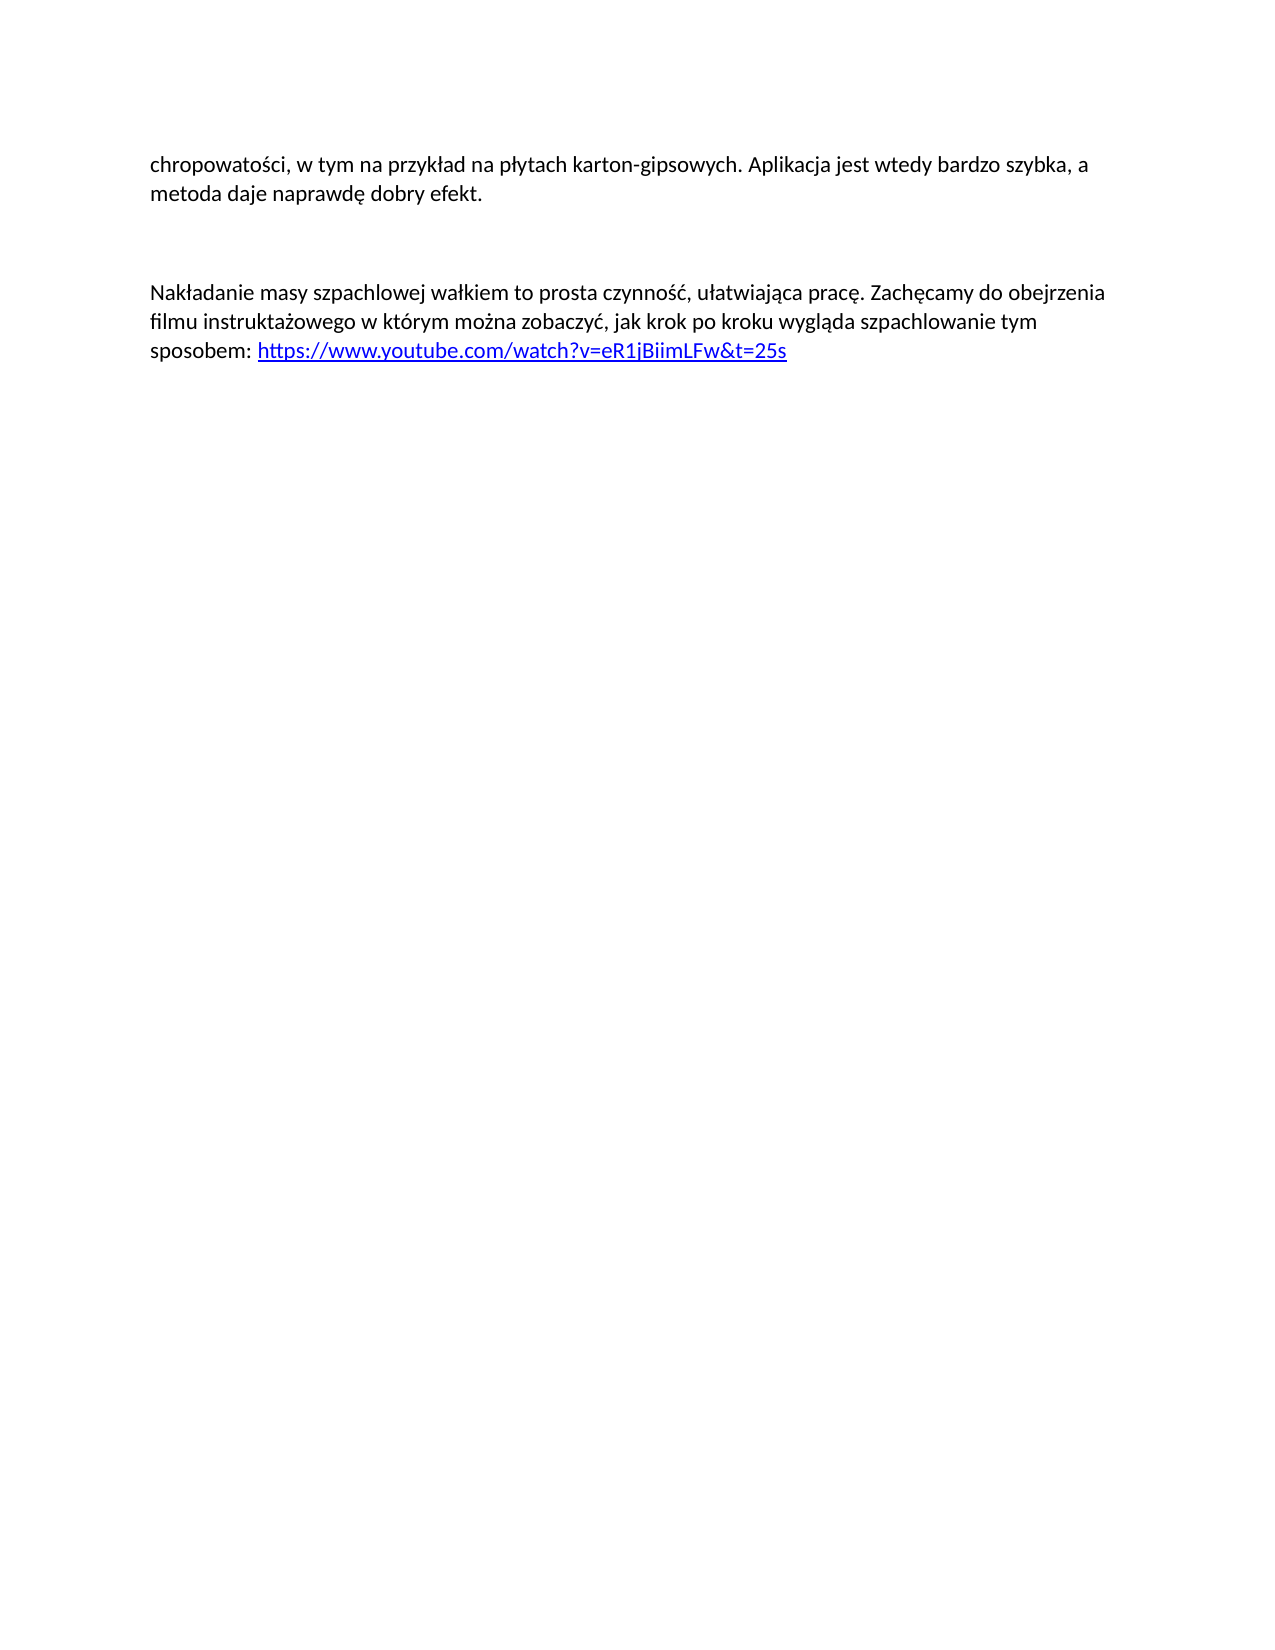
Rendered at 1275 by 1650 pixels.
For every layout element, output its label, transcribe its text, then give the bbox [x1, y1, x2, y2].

text Nakładanie masy szpachlowej wałkiem to prosta czynność, ułatwiająca pracę. Zachęcamy do obejrzenia filmu instruktażowego w którym można zobaczyć, jak krok po kroku wygląda szpachlowanie tym sposobem: https://www.youtube.com/watch?v=eR1jBiimLFw&t=25s [150, 278, 1125, 364]
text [150, 150, 1125, 207]
